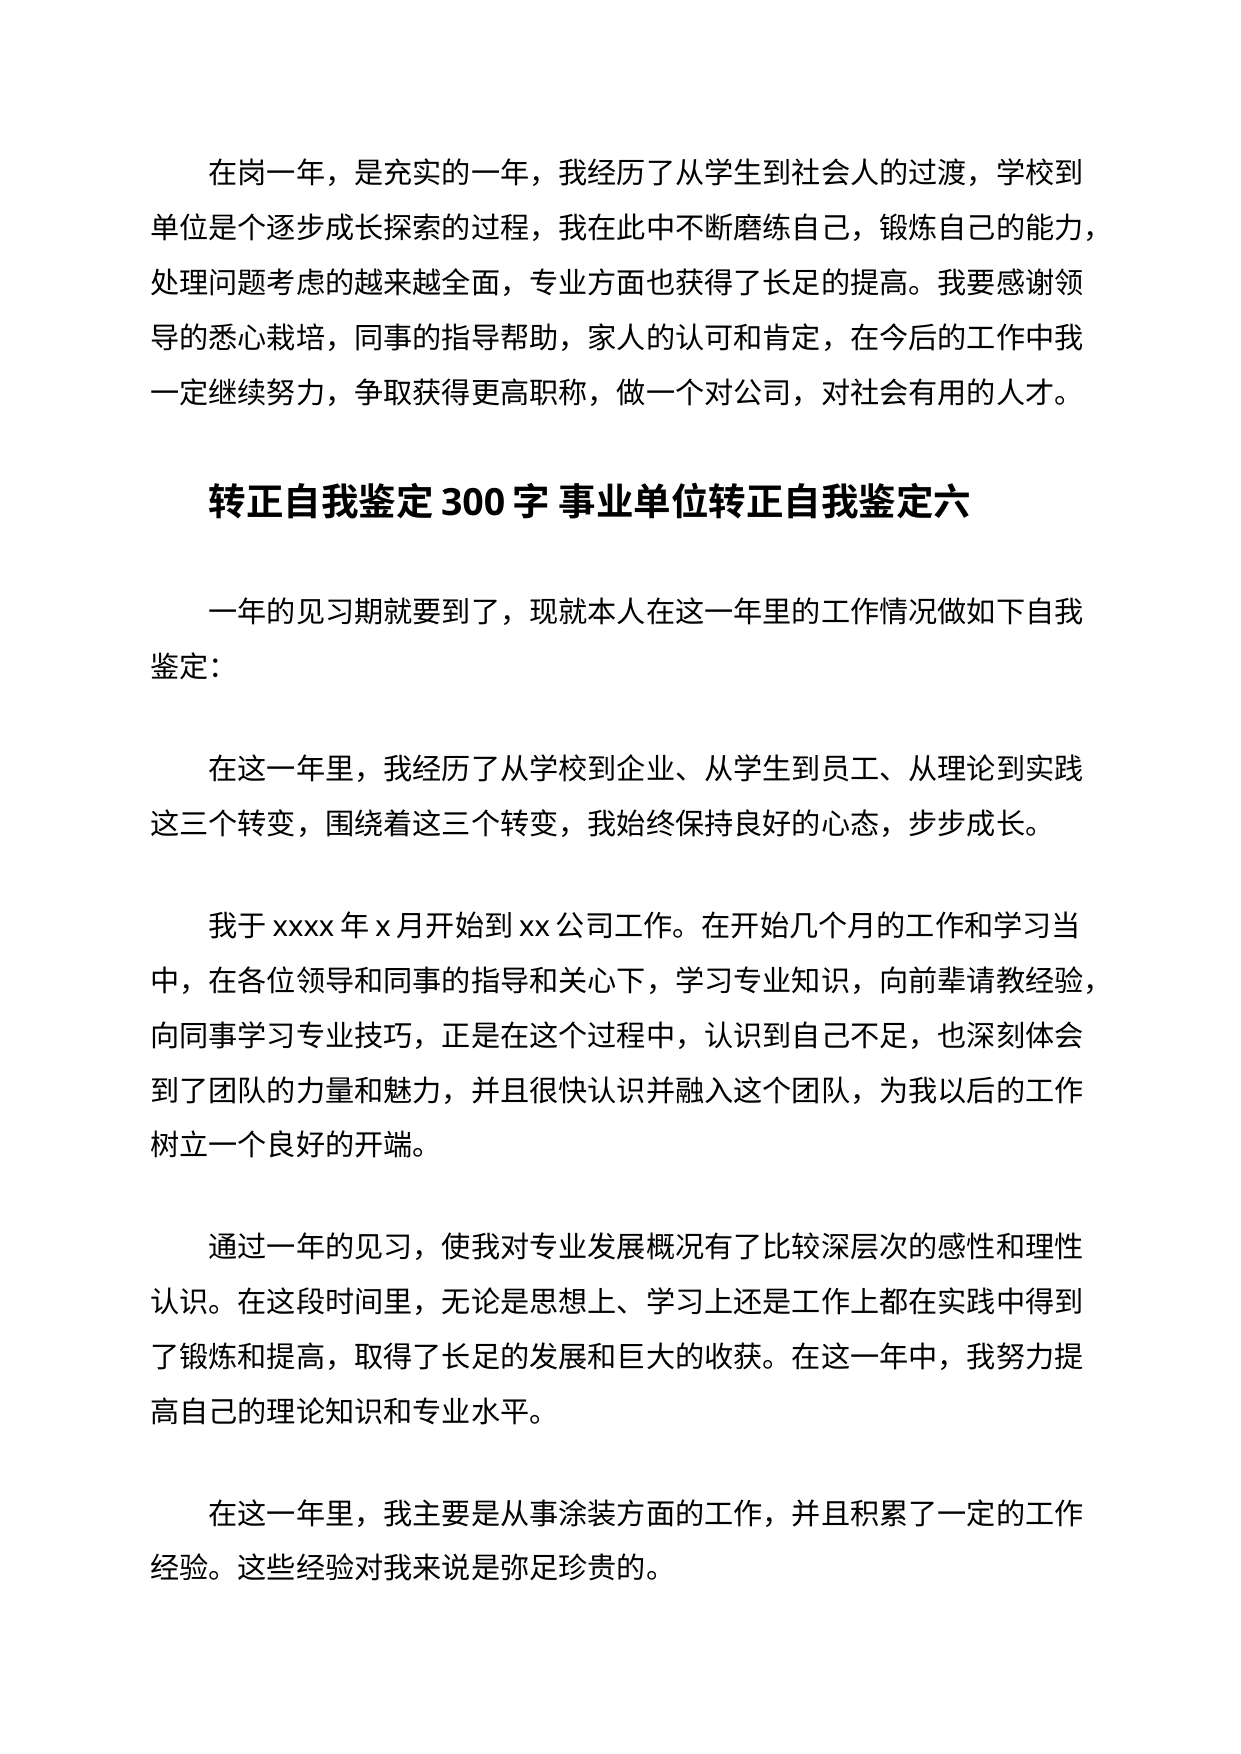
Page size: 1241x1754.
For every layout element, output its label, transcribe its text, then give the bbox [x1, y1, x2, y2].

text 通过一年的见习，使我对专业发展概况有了比较深层次的感性和理性认识。在这段时间里，无论是思想上、学习上还是工作上都在实践中得到了锻炼和提高，取得了长足的发展和巨大的收获。在这一年中，我努力提高自己的理论知识和专业水平。 [150, 1224, 1090, 1431]
text 在岗一年，是充实的一年，我经历了从学生到社会人的过渡，学校到单位是个逐步成长探索的过程，我在此中不断磨练自己，锻炼自己的能力，处理问题考虑的越来越全面，专业方面也获得了长足的提高。我要感谢领导的悉心栽培，同事的指导帮助，家人的认可和肯定，在今后的工作中我一定继续努力，争取获得更高职称，做一个对公司，对社会有用的人才。 [150, 150, 1090, 412]
text 在这一年里，我主要是从事涂装方面的工作，并且积累了一定的工作经验。这些经验对我来说是弥足珍贵的。 [150, 1490, 1090, 1587]
text 我于xxxx年x月开始到xx公司工作。在开始几个月的工作和学习当中，在各位领导和同事的指导和关心下，学习专业知识，向前辈请教经验，向同事学习专业技巧，正是在这个过程中，认识到自己不足，也深刻体会到了团队的力量和魅力，并且很快认识并融入这个团队，为我以后的工作树立一个良好的开端。 [150, 902, 1090, 1164]
text 在这一年里，我经历了从学校到企业、从学生到员工、从理论到实践这三个转变，围绕着这三个转变，我始终保持良好的心态，步步成长。 [150, 746, 1090, 843]
text 一年的见习期就要到了，现就本人在这一年里的工作情况做如下自我鉴定： [150, 589, 1090, 686]
text 转正自我鉴定300字 事业单位转正自我鉴定六 [150, 471, 1090, 526]
